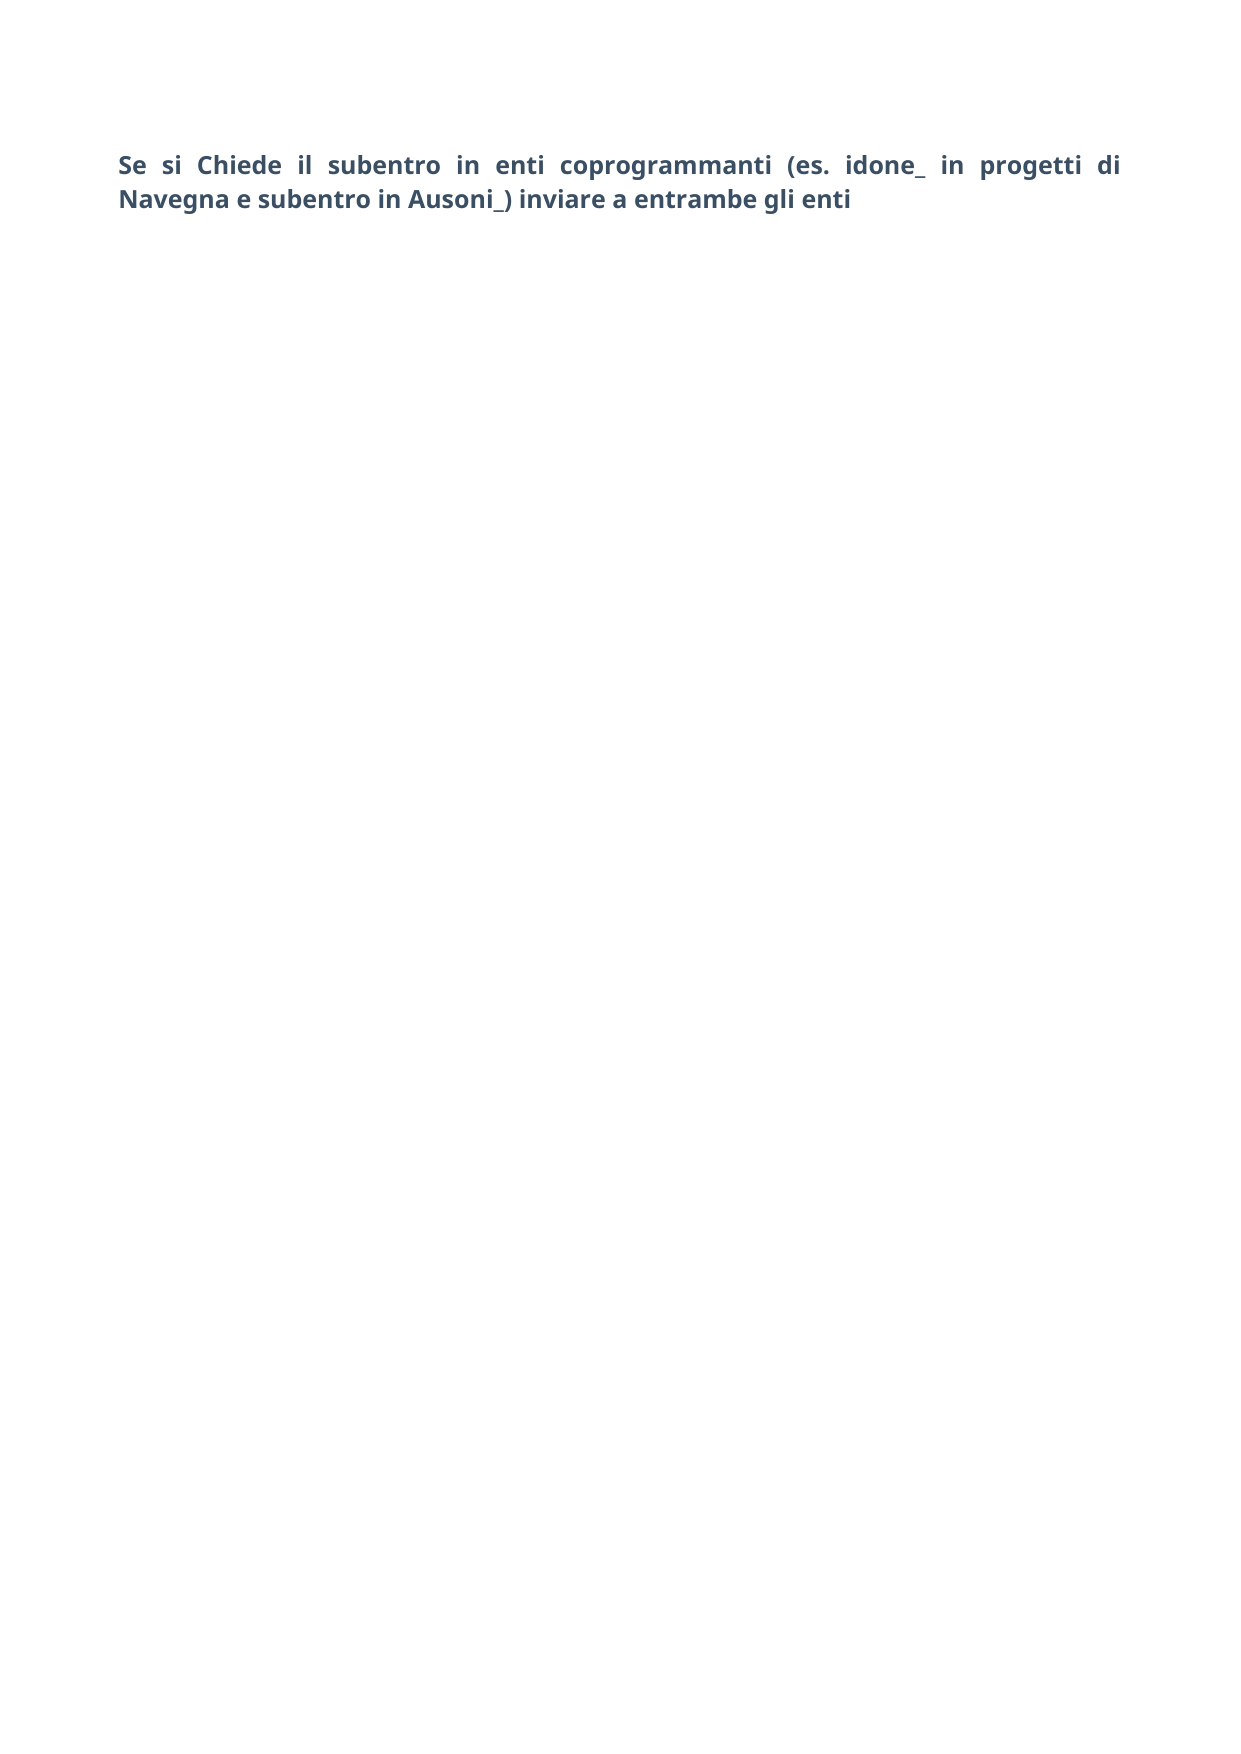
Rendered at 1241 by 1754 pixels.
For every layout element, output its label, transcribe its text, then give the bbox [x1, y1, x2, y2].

text Se si Chiede il subentro in enti coprogrammanti (es. idone_ in progetti di Navegna e subentro in Ausoni_) inviare a entrambe gli enti [118, 148, 1122, 216]
